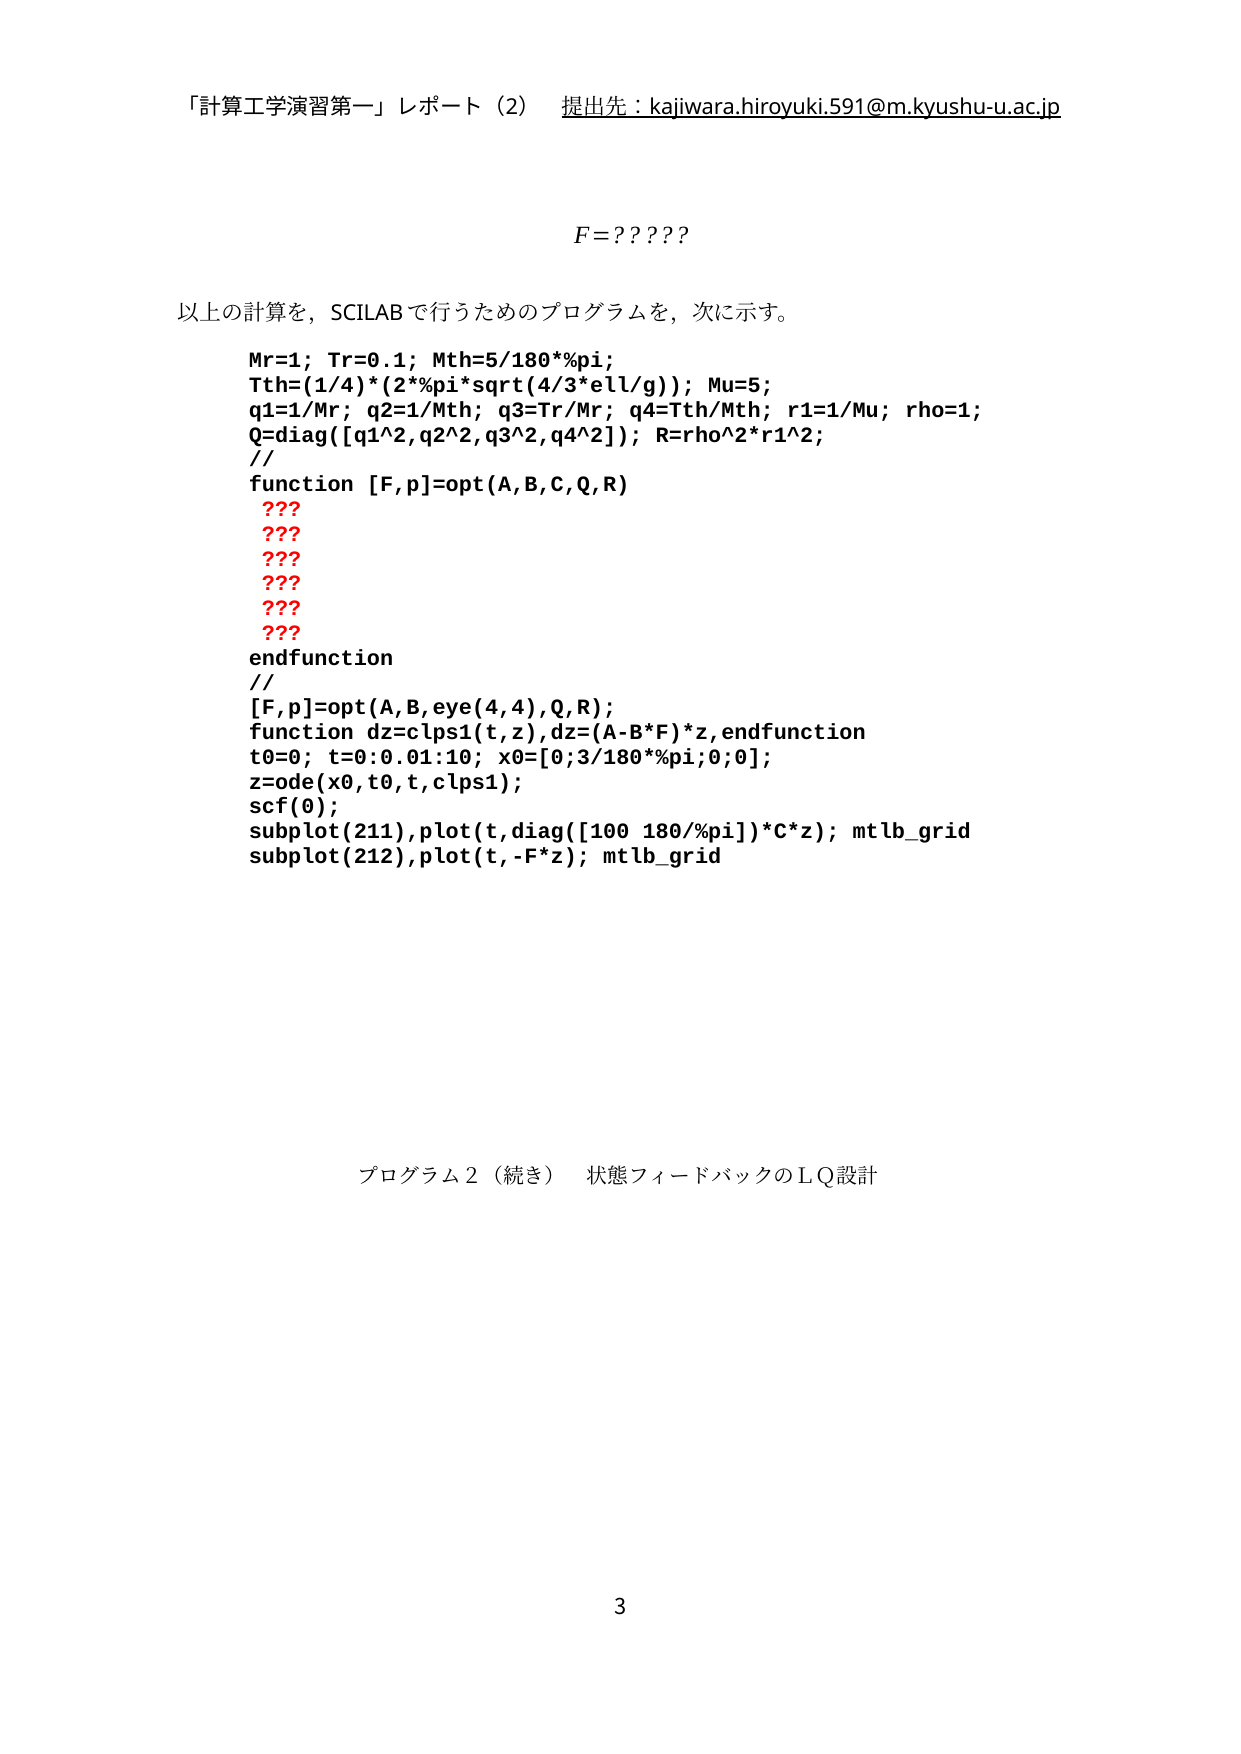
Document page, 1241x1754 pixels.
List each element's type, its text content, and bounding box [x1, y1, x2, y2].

text 以上の計算を，SCILABで行うためのプログラムを，次に示す。 [177, 292, 1063, 329]
